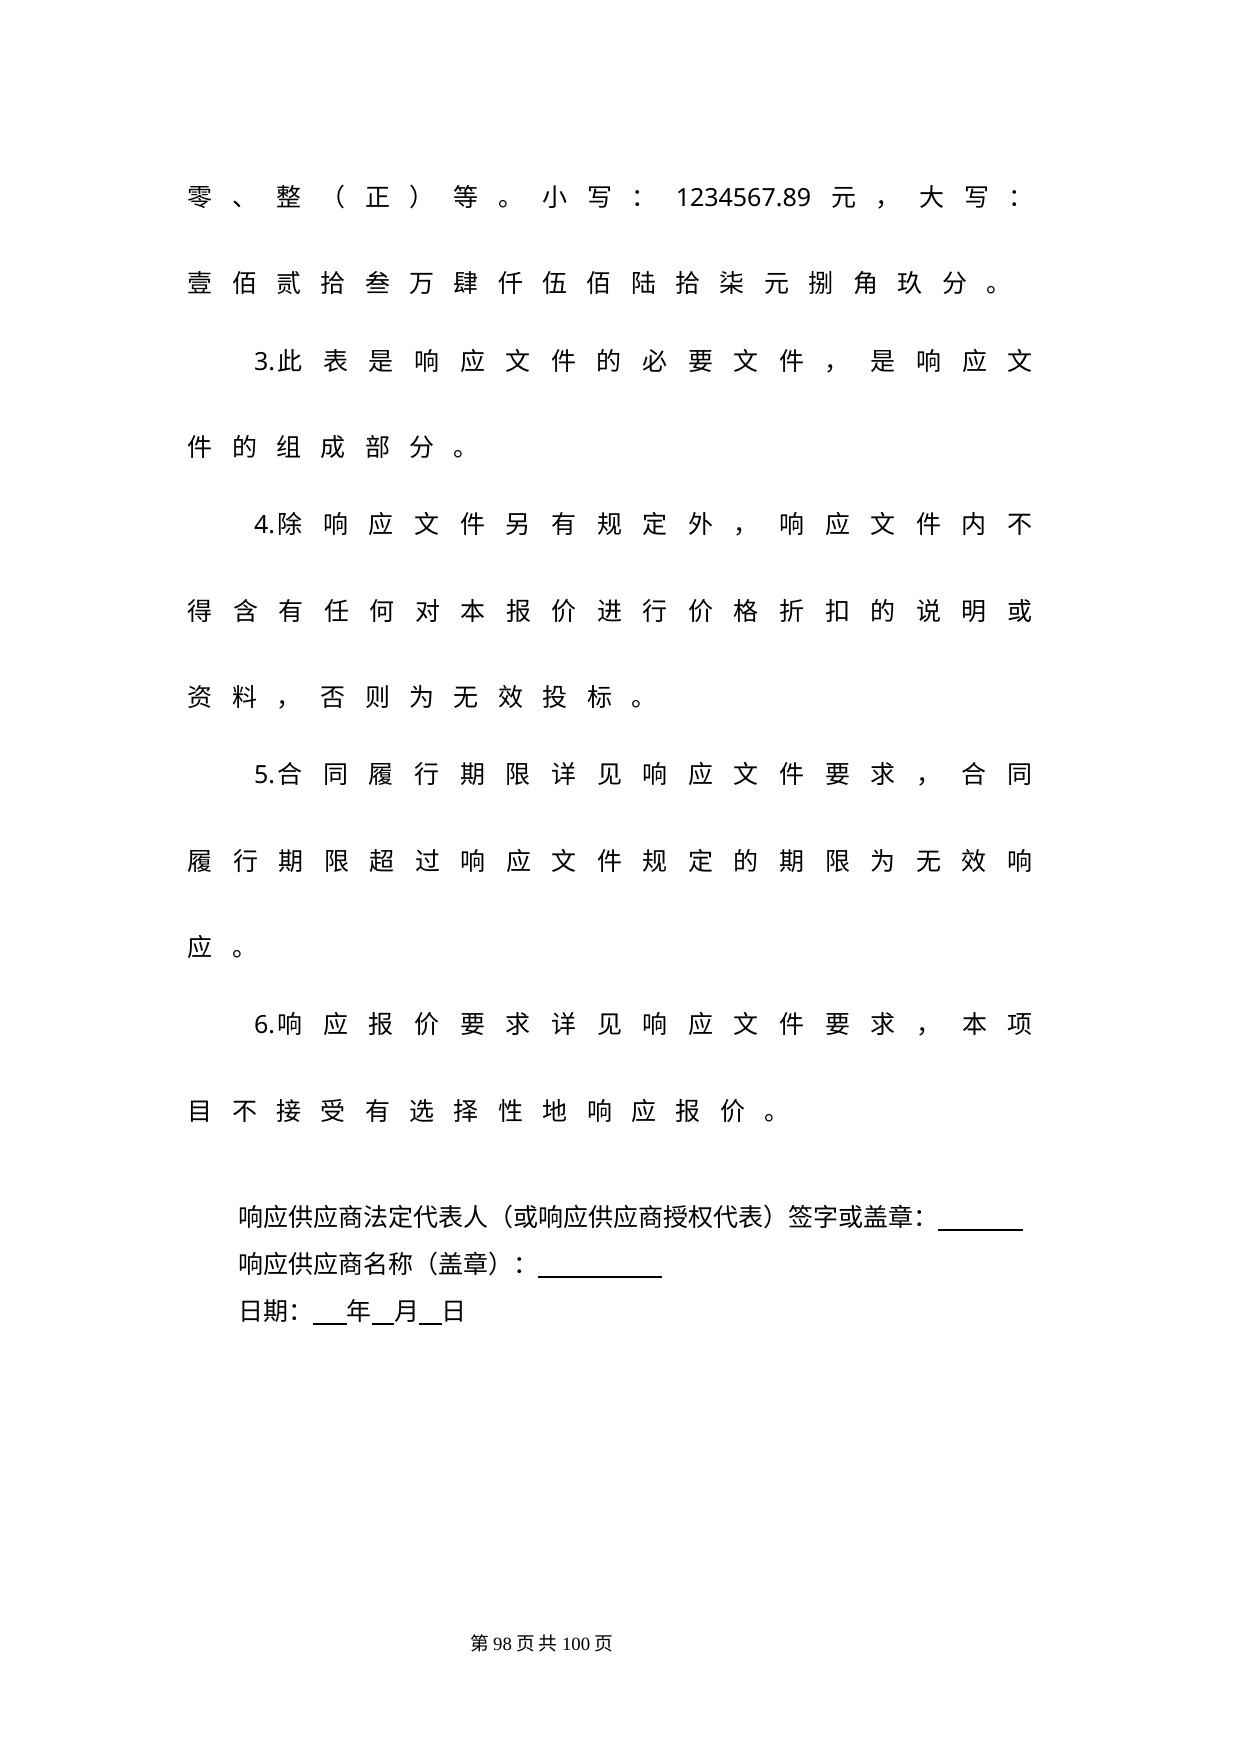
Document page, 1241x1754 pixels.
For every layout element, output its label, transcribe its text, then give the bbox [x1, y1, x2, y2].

text 4.除响应文件另有规定外，响应文件内不得含有任何对本报价进行价格折扣的说明或资料，否则为无效投标。 [187, 490, 1053, 729]
text 响应供应商名称（盖章）： [187, 1245, 1053, 1281]
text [187, 162, 1053, 315]
text 3.此表是响应文件的必要文件，是响应文件的组成部分。 [187, 326, 1053, 479]
text 5.合同履行期限详见响应文件要求，合同履行期限超过响应文件规定的期限为无效响应。 [187, 740, 1053, 979]
text 日期： 年 月 日 [187, 1292, 1053, 1328]
text 响应供应商法定代表人（或响应供应商授权代表）签字或盖章： [187, 1198, 1053, 1234]
text 6.响应报价要求详见响应文件要求，本项目不接受有选择性地响应报价。 [187, 990, 1053, 1143]
